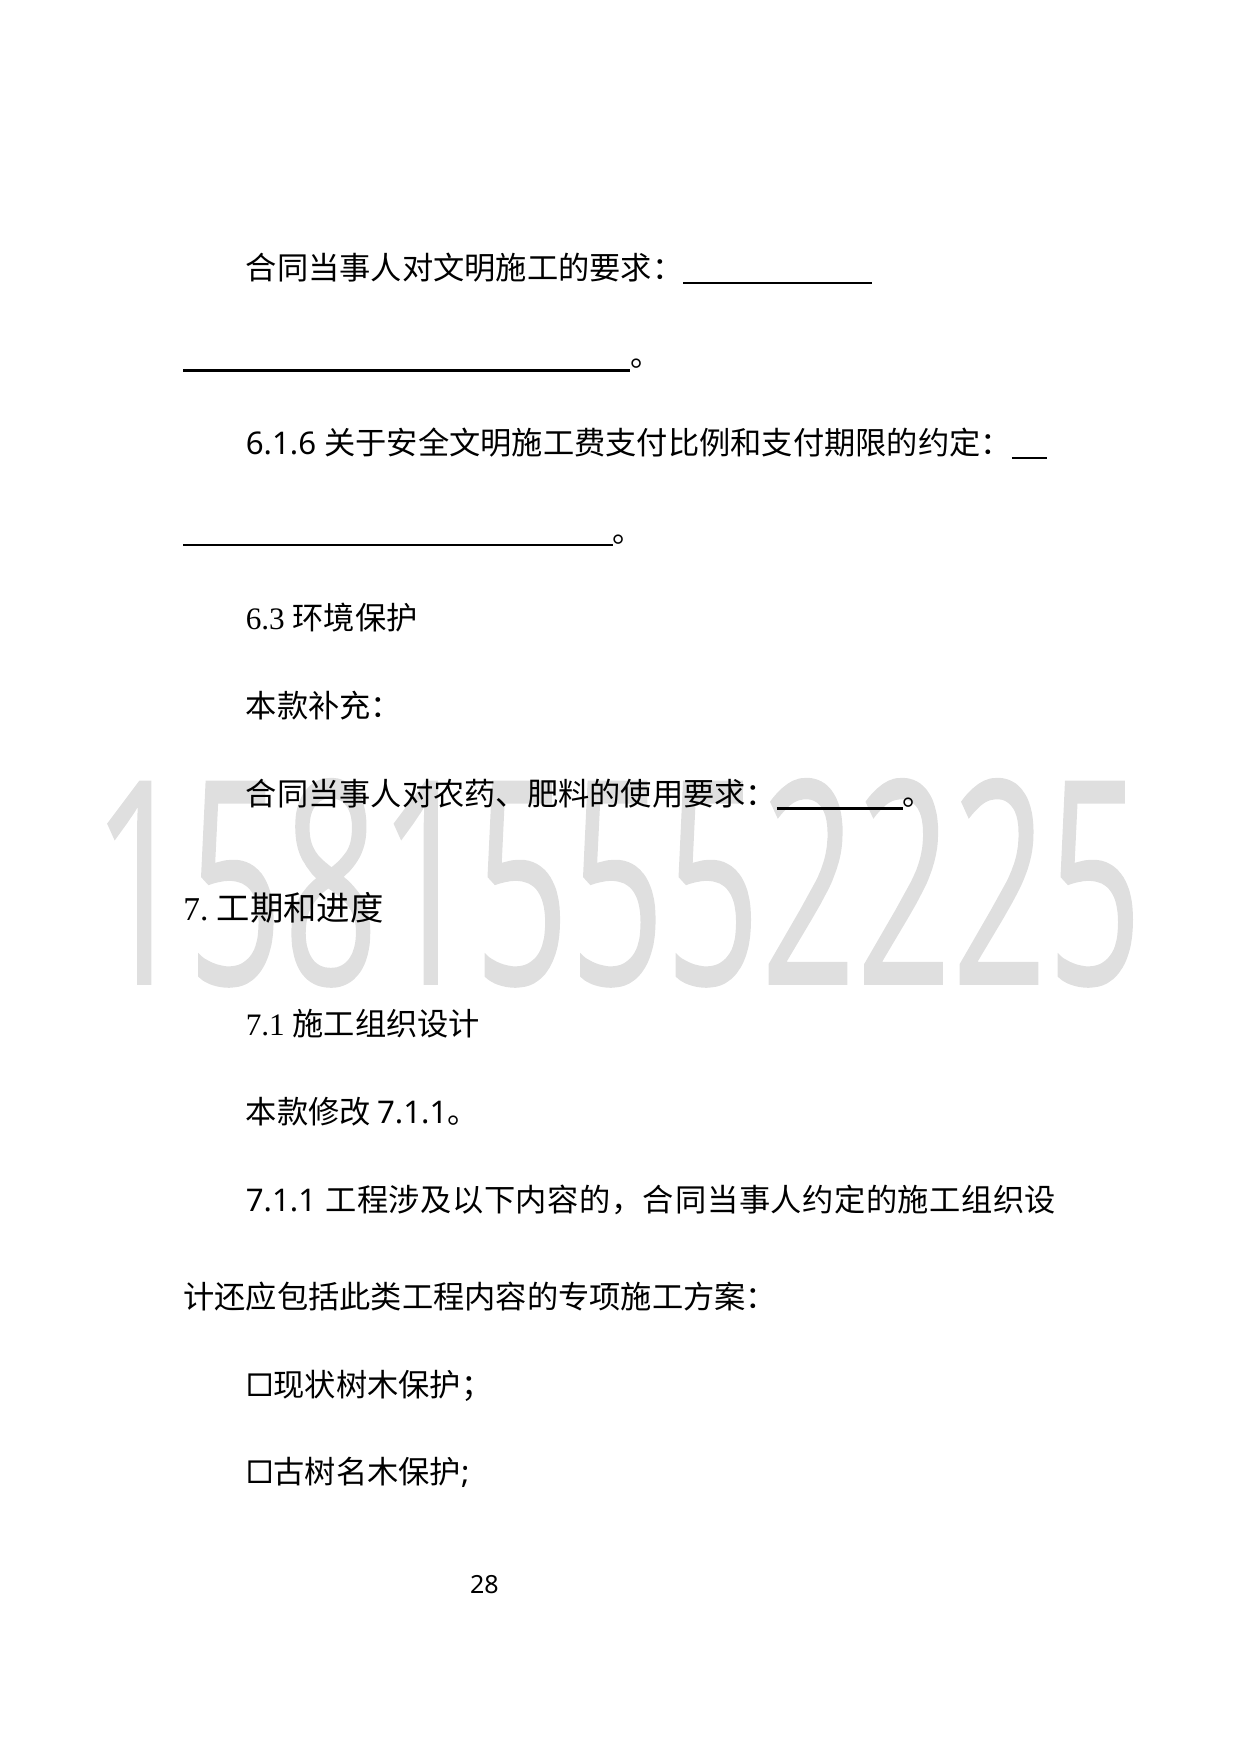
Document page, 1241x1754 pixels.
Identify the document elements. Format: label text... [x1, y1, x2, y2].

text 合同当事人对农药、肥料的使用要求： 。 [183, 759, 1057, 824]
list 7.1.1 工程涉及以下内容的，合同当事人约定的施工组织设计还应包括此类工程内容的专项施工方案： [183, 1165, 1057, 1327]
list 7.1 施工组织设计 [183, 989, 1057, 1054]
subtitle 工期和进度 [183, 873, 1057, 938]
list 古树名木保护; [183, 1438, 1057, 1503]
list 本款修改7.1.1。 [183, 1077, 1057, 1142]
text 6.3 环境保护 [183, 583, 1057, 648]
text 。 [183, 321, 1057, 386]
list 现状树木保护； [183, 1350, 1057, 1415]
text 。 [183, 496, 1057, 561]
text 6.1.6 关于安全文明施工费支付比例和支付期限的约定： [183, 408, 1057, 473]
text 本款补充： [183, 671, 1057, 736]
text 合同当事人对文明施工的要求： [183, 233, 1057, 298]
